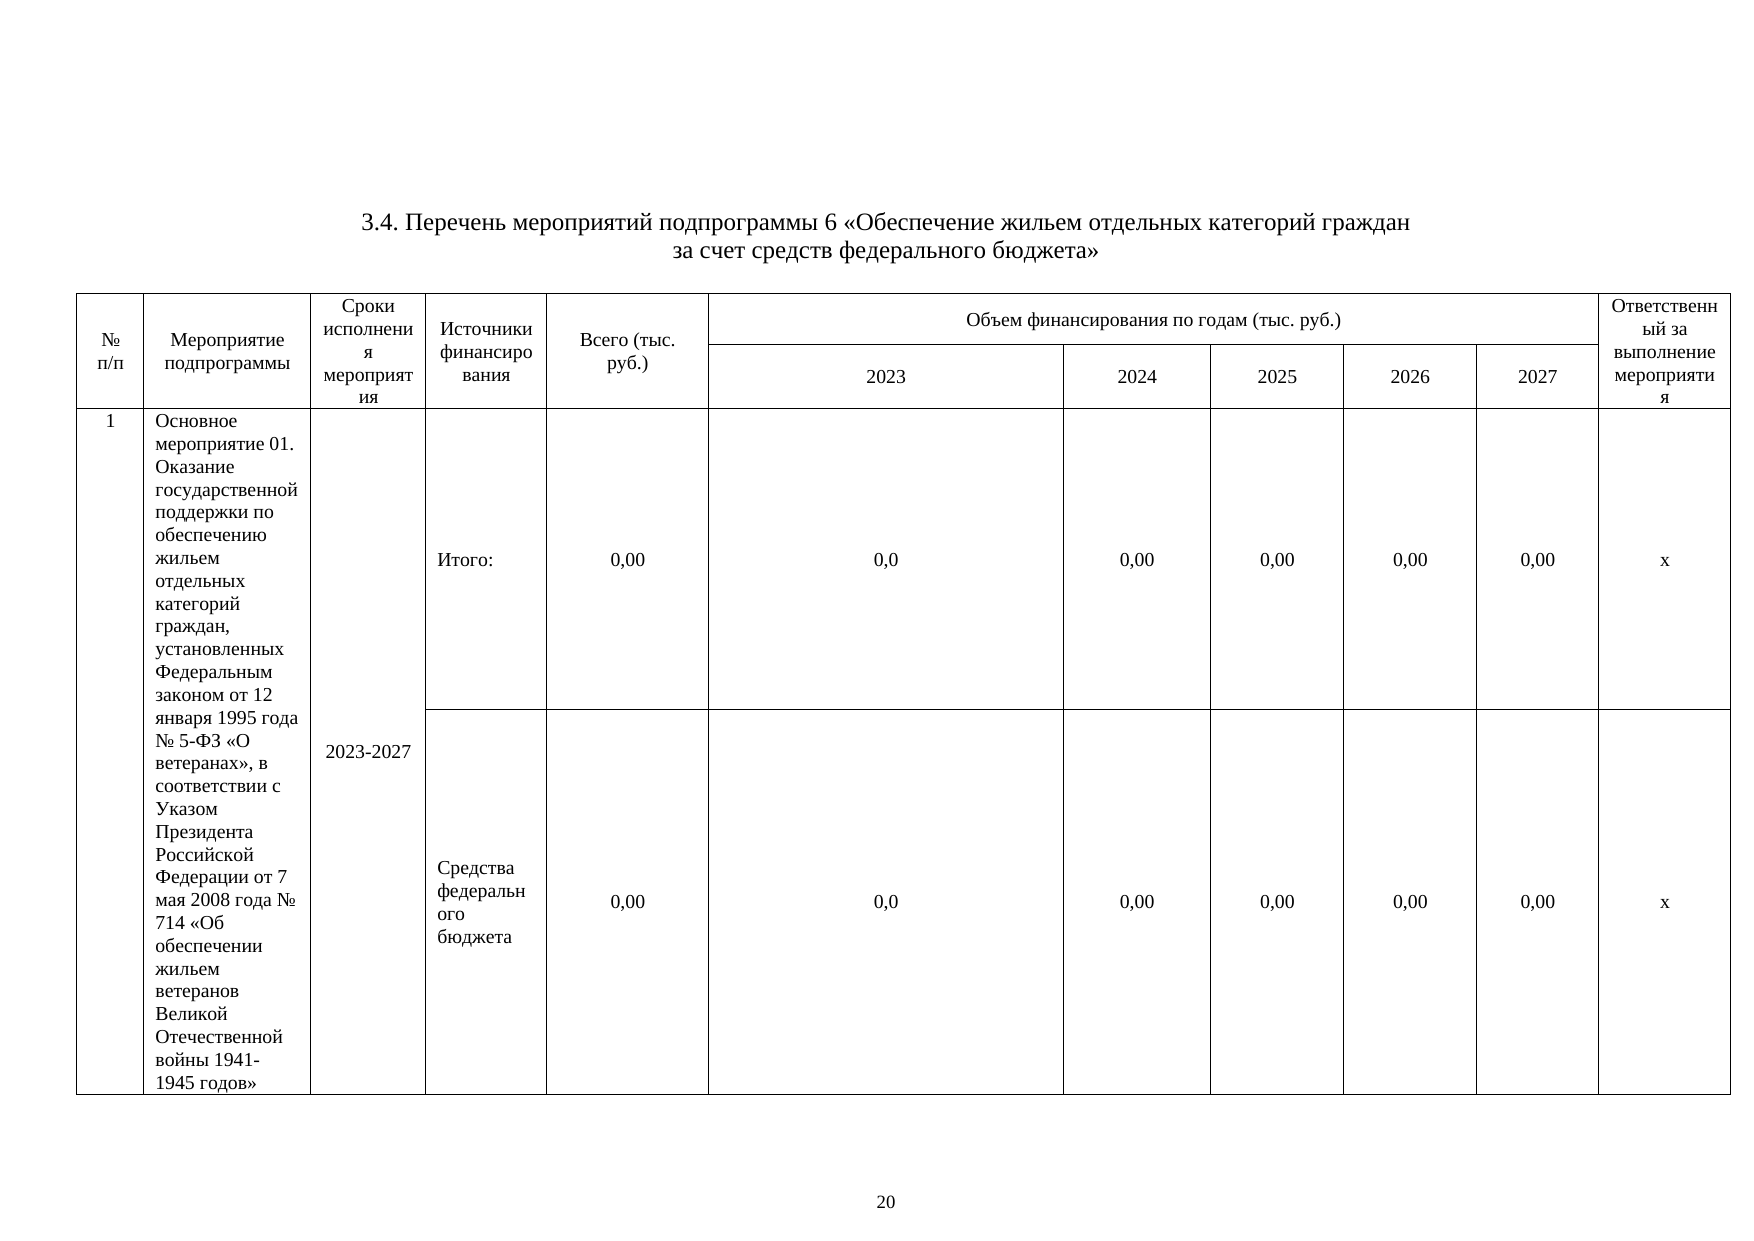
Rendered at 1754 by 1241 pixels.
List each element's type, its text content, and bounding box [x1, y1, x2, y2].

table_cell 0,00 [1211, 409, 1343, 709]
table_cell Средства федерального бюджета [426, 710, 546, 1093]
table_header Ответственный за выполнение мероприятия [1599, 294, 1730, 408]
table_cell 0,0 [709, 409, 1063, 709]
table_header Объем финансирования по годам (тыс. руб.) [709, 294, 1598, 344]
table_header Всего (тыс. руб.) [547, 294, 708, 408]
table_header № п/п [77, 294, 143, 408]
table_cell 0,00 [1477, 409, 1598, 709]
table_header Мероприятие подпрограммы [144, 294, 310, 408]
table_cell 0,00 [1211, 710, 1343, 1093]
table_cell 0,00 [547, 409, 708, 709]
table_cell 0,00 [1344, 710, 1476, 1093]
table_cell 2023 [709, 345, 1063, 408]
table_cell 0,00 [1064, 710, 1210, 1093]
table_header Источники финансирования [426, 294, 546, 408]
table_cell Основное мероприятие 01. Оказание государственной поддержки по обеспечению жильем отдельных категорий граждан, установленных Федеральным законом от 12 января 1995 года № 5-ФЗ «О ветеранах», в соответствии с Указом Президента Российской Федерации от 7 мая 2008 года № 714 «Об обеспечении жильем ветеранов Великой Отечественной войны 1941-1945 годов» [144, 409, 310, 1093]
table_cell Итого: [426, 409, 546, 709]
table_cell 2025 [1211, 345, 1343, 408]
table_cell 0,00 [547, 710, 708, 1093]
table_cell 0,00 [1344, 409, 1476, 709]
text 3.4. Перечень мероприятий подпрограммы 6 «Обеспечение жильем отдельных категорий граждан за счет средств федерального бюджета» [118, 207, 1653, 264]
table_cell 2027 [1477, 345, 1598, 408]
table_cell х [1599, 409, 1730, 709]
table_cell 1 [77, 409, 143, 1093]
table_cell 2023-2027 [311, 409, 425, 1093]
table_cell 2026 [1344, 345, 1476, 408]
table_cell 0,00 [1477, 710, 1598, 1093]
table_cell 2024 [1064, 345, 1210, 408]
table_cell 0,00 [1064, 409, 1210, 709]
table_cell 0,0 [709, 710, 1063, 1093]
table_header Сроки исполнения мероприятия [311, 294, 425, 408]
table_cell х [1599, 710, 1730, 1093]
